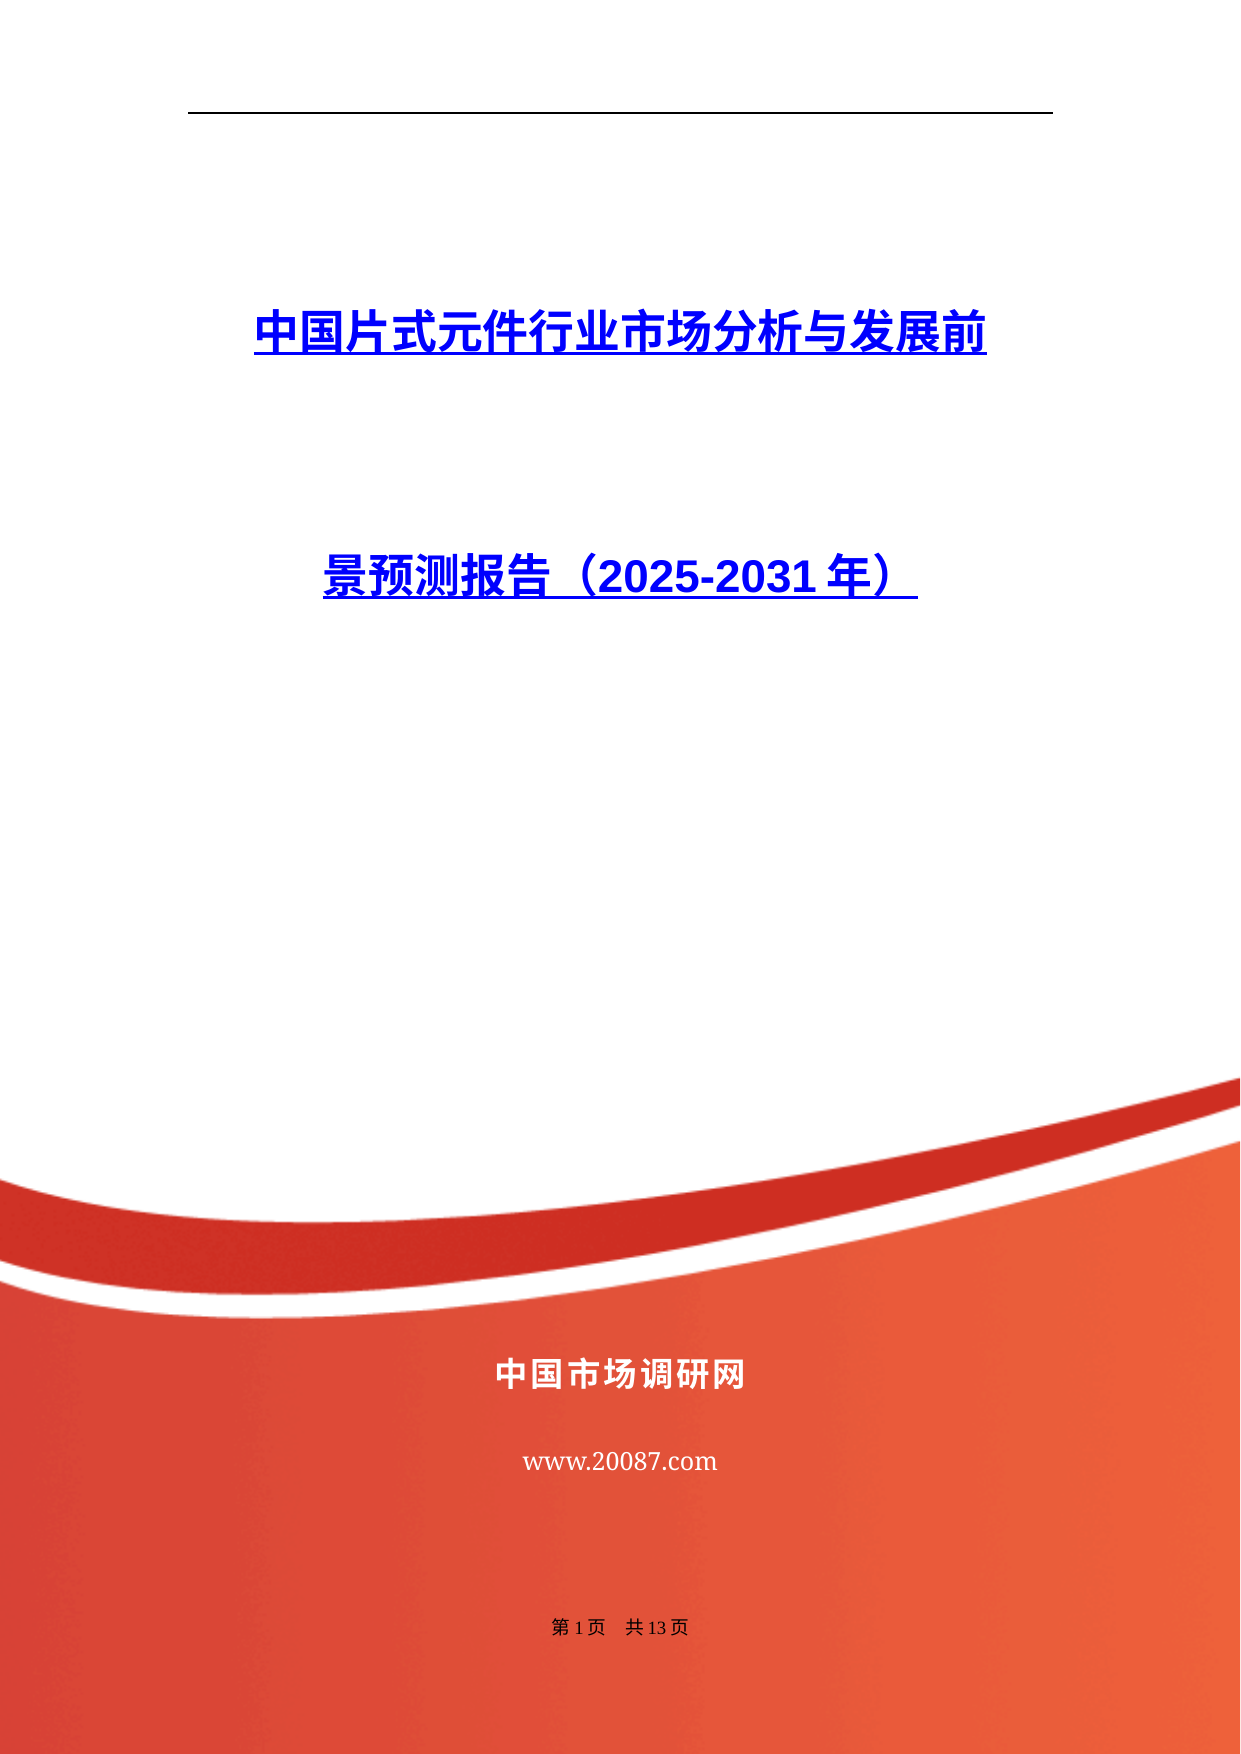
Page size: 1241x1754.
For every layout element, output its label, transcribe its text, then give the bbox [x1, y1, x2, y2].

picture [0, 1006, 1241, 1754]
subtitle 中国市场调研网 [187, 1339, 1053, 1404]
text www.20087.com [187, 1428, 1053, 1493]
table_header 中国片式元件行业市场分析与发展前景预测报告（2025-2031年） [188, 207, 1053, 773]
